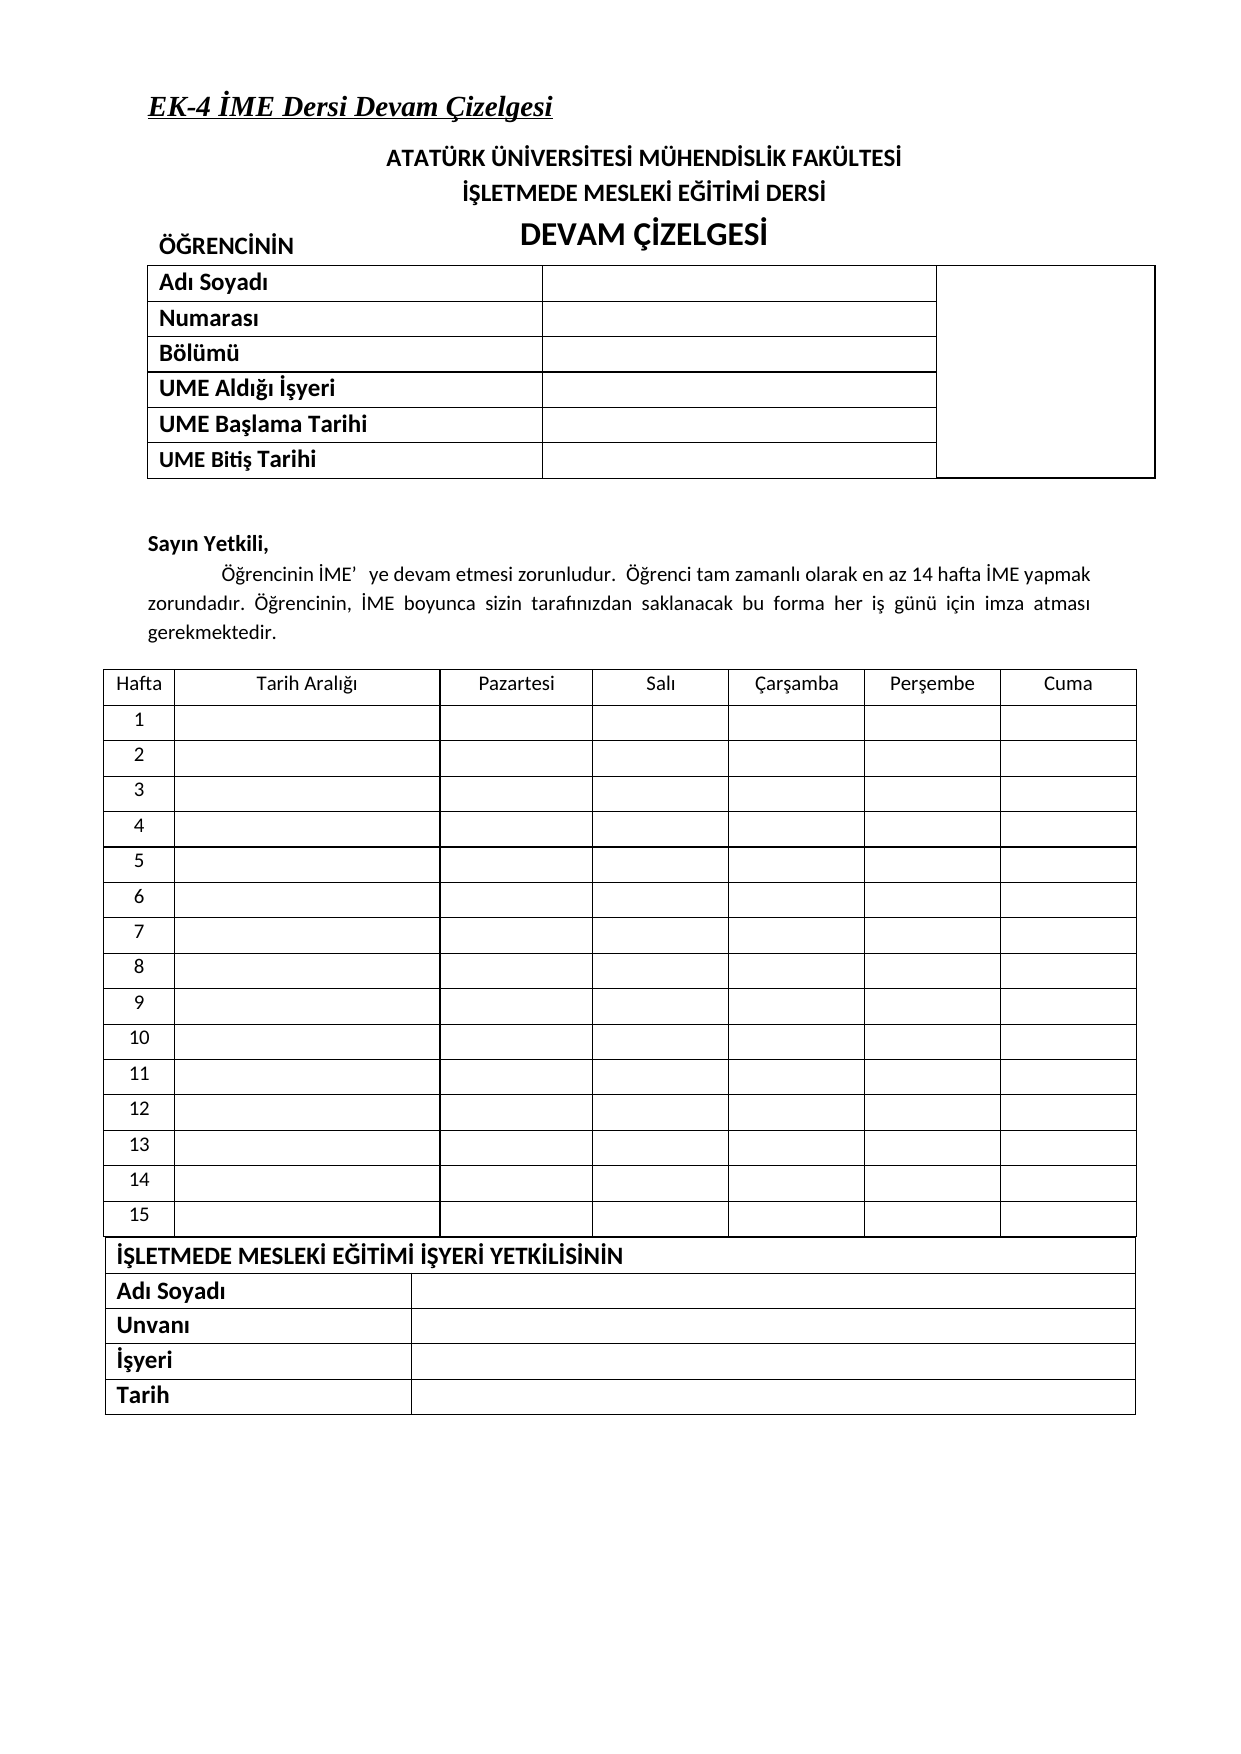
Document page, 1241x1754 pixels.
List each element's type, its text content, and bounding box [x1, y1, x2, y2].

table_cell [441, 1202, 592, 1236]
table_cell Numarası [148, 302, 542, 336]
table_cell [543, 408, 936, 442]
table_cell [175, 918, 439, 953]
table_cell [175, 1202, 439, 1236]
table_cell [729, 1095, 864, 1130]
table_cell [441, 741, 592, 776]
table_cell Tarih [106, 1380, 411, 1414]
table_cell [1001, 1202, 1136, 1236]
table_cell [593, 848, 728, 882]
table_cell [593, 1025, 728, 1059]
table_cell Adı Soyadı [148, 266, 542, 301]
table_cell [175, 1166, 439, 1201]
table_cell [865, 1166, 1000, 1201]
table_cell UME Aldığı İşyeri [148, 373, 542, 407]
table_cell [1001, 1025, 1136, 1059]
table_cell [729, 1131, 864, 1165]
table_cell [865, 777, 1000, 811]
text Öğrencinin İME’ ye devam etmesi zorunludur. Öğrenci tam zamanlı olarak en az 14 hafta İME yapmak zorundadır. Öğrencinin, İME boyunca sizin tarafınızdan saklanacak bu forma her iş günü için imza atması gerekmektedir. [148, 561, 1092, 645]
table_cell [729, 1060, 864, 1094]
table_cell Unvanı [106, 1309, 411, 1343]
table_cell [593, 1131, 728, 1165]
table_cell [865, 1202, 1000, 1236]
table_cell [441, 848, 592, 882]
table_cell [175, 1131, 439, 1165]
table_header Salı [593, 670, 728, 705]
table_cell [593, 812, 728, 846]
table_cell [543, 302, 936, 336]
table_cell [865, 706, 1000, 740]
table_cell [412, 1309, 1135, 1343]
table_cell 6 [104, 883, 174, 917]
table_cell [1001, 989, 1136, 1023]
table_cell [729, 989, 864, 1023]
table_cell [1001, 777, 1136, 811]
table_cell [441, 1060, 592, 1094]
table_cell [441, 1131, 592, 1165]
table_cell [441, 883, 592, 917]
table_cell [593, 1166, 728, 1201]
table_cell UME Başlama Tarihi [148, 408, 542, 442]
table_cell [729, 741, 864, 776]
table_cell [1001, 848, 1136, 882]
table_cell [593, 918, 728, 953]
table_cell [1001, 1060, 1136, 1094]
table_cell [865, 989, 1000, 1023]
table_cell [1001, 741, 1136, 776]
table_header Cuma [1001, 670, 1136, 705]
table_cell [1001, 1131, 1136, 1165]
table_cell UME Bitiş Tarihi [148, 443, 542, 478]
table_cell Bölümü [148, 337, 542, 371]
table_cell [593, 1095, 728, 1130]
table_header Perşembe [865, 670, 1000, 705]
table_cell [175, 777, 439, 811]
table_cell [441, 1166, 592, 1201]
table_cell [175, 989, 439, 1023]
table_cell 13 [104, 1131, 174, 1165]
table_header Çarşamba [729, 670, 864, 705]
table_cell [175, 883, 439, 917]
table_cell [441, 1095, 592, 1130]
table_cell [865, 918, 1000, 953]
table_cell [1001, 954, 1136, 988]
table_cell [175, 1095, 439, 1130]
table_cell [441, 777, 592, 811]
table_cell [441, 812, 592, 846]
table_cell 8 [104, 954, 174, 988]
table_cell [865, 1131, 1000, 1165]
table_cell [441, 706, 592, 740]
table_cell 3 [104, 777, 174, 811]
table_cell [441, 1025, 592, 1059]
table_cell [1001, 812, 1136, 846]
table_cell [729, 848, 864, 882]
table_cell 10 [104, 1025, 174, 1059]
table_cell [729, 883, 864, 917]
table_cell [729, 918, 864, 953]
table_cell [543, 373, 936, 407]
table_cell [175, 1025, 439, 1059]
table_cell [412, 1344, 1135, 1379]
table_cell [729, 1025, 864, 1059]
table_cell [1001, 706, 1136, 740]
table_cell [593, 954, 728, 988]
table_cell [441, 989, 592, 1023]
table_cell [729, 954, 864, 988]
table_cell [175, 706, 439, 740]
table_cell [175, 741, 439, 776]
table_cell [865, 883, 1000, 917]
table_cell [1001, 883, 1136, 917]
table_cell 15 [104, 1202, 174, 1236]
table_cell [729, 812, 864, 846]
table_cell [593, 706, 728, 740]
table_cell [593, 741, 728, 776]
table_cell [175, 954, 439, 988]
table_cell [441, 918, 592, 953]
table_cell [1001, 1166, 1136, 1201]
table_cell 4 [104, 812, 174, 846]
table_cell 9 [104, 989, 174, 1023]
table_cell İşyeri [106, 1344, 411, 1379]
table_cell [865, 741, 1000, 776]
table_cell [593, 989, 728, 1023]
table_cell 7 [104, 918, 174, 953]
table_cell 11 [104, 1060, 174, 1094]
table_cell 12 [104, 1095, 174, 1130]
table_cell [593, 1202, 728, 1236]
table_cell 5 [104, 848, 174, 882]
table_cell [1001, 1095, 1136, 1130]
table_cell [412, 1380, 1135, 1414]
table_header Hafta [104, 670, 174, 705]
table_cell [593, 883, 728, 917]
table_cell [865, 954, 1000, 988]
table_cell [593, 777, 728, 811]
table_cell [175, 848, 439, 882]
table_cell [729, 1202, 864, 1236]
table_cell [729, 1166, 864, 1201]
table_cell [543, 337, 936, 371]
table_cell [865, 1025, 1000, 1059]
table_cell [729, 777, 864, 811]
table_cell 14 [104, 1166, 174, 1201]
table_cell [543, 266, 936, 301]
table_cell [412, 1274, 1135, 1308]
table_cell Adı Soyadı [106, 1274, 411, 1308]
table_cell [441, 954, 592, 988]
table_cell [865, 1060, 1000, 1094]
table_cell [865, 848, 1000, 882]
table_cell [175, 1060, 439, 1094]
table_cell [175, 812, 439, 846]
table_cell [1001, 918, 1136, 953]
table_cell [865, 812, 1000, 846]
table_cell [543, 443, 936, 478]
table_cell 1 [104, 706, 174, 740]
table_cell 2 [104, 741, 174, 776]
table_cell [593, 1060, 728, 1094]
table_header Pazartesi [441, 670, 592, 705]
table_header Tarih Aralığı [175, 670, 439, 705]
table_cell [729, 706, 864, 740]
text EK-4 İME Dersi Devam Çizelgesi [148, 89, 1092, 122]
table_header ÖĞRENCİNİN [148, 230, 1155, 265]
table_cell [865, 1095, 1000, 1130]
table_header İŞLETMEDE MESLEKİ EĞİTİMİ İŞYERİ YETKİLİSİNİN [106, 1238, 1135, 1272]
text Sayın Yetkili, [148, 529, 1092, 557]
